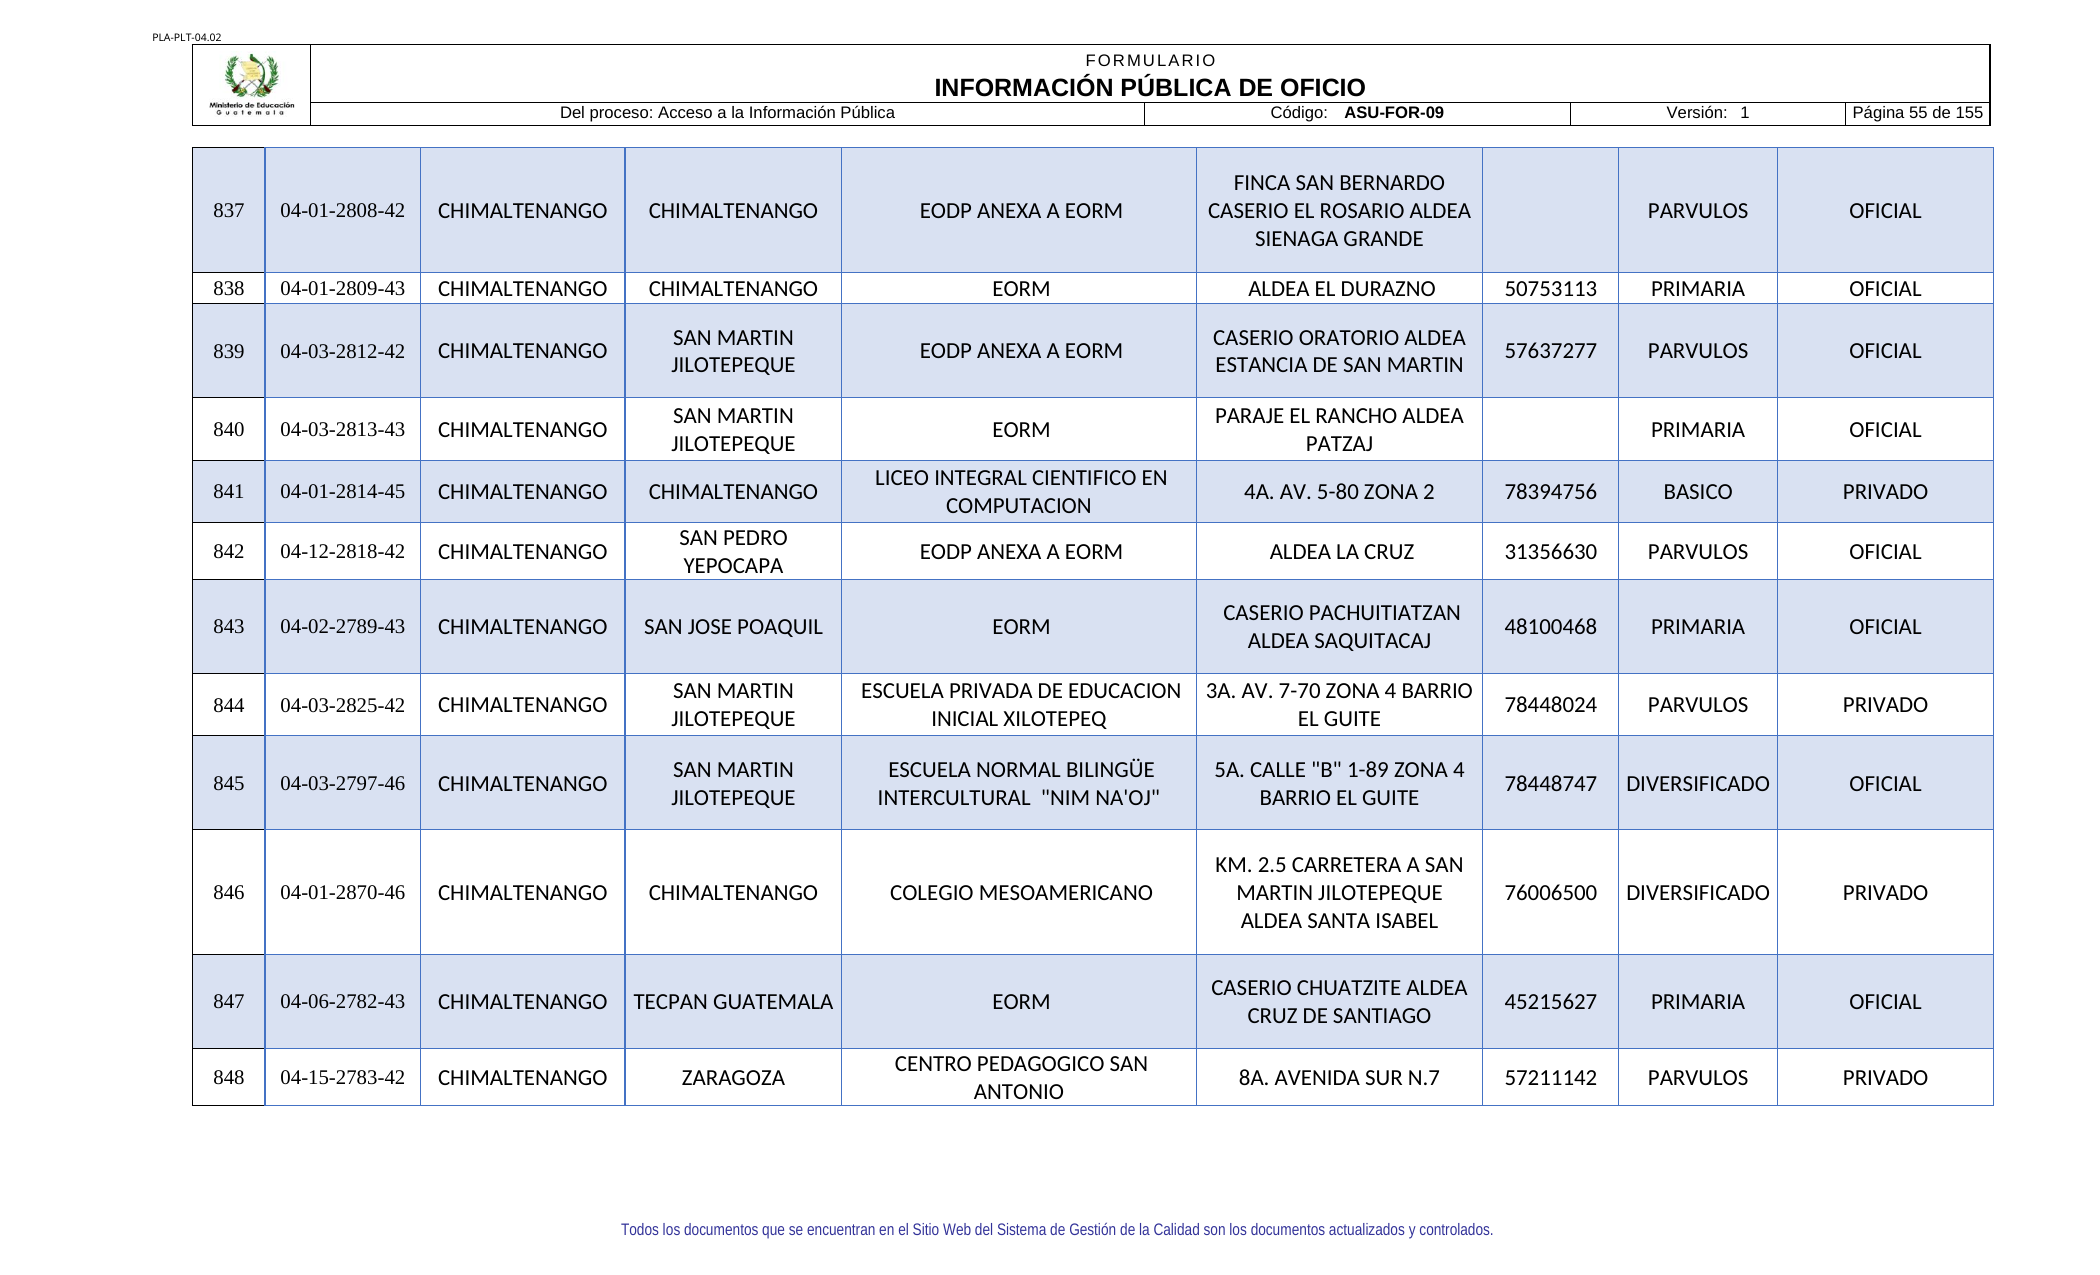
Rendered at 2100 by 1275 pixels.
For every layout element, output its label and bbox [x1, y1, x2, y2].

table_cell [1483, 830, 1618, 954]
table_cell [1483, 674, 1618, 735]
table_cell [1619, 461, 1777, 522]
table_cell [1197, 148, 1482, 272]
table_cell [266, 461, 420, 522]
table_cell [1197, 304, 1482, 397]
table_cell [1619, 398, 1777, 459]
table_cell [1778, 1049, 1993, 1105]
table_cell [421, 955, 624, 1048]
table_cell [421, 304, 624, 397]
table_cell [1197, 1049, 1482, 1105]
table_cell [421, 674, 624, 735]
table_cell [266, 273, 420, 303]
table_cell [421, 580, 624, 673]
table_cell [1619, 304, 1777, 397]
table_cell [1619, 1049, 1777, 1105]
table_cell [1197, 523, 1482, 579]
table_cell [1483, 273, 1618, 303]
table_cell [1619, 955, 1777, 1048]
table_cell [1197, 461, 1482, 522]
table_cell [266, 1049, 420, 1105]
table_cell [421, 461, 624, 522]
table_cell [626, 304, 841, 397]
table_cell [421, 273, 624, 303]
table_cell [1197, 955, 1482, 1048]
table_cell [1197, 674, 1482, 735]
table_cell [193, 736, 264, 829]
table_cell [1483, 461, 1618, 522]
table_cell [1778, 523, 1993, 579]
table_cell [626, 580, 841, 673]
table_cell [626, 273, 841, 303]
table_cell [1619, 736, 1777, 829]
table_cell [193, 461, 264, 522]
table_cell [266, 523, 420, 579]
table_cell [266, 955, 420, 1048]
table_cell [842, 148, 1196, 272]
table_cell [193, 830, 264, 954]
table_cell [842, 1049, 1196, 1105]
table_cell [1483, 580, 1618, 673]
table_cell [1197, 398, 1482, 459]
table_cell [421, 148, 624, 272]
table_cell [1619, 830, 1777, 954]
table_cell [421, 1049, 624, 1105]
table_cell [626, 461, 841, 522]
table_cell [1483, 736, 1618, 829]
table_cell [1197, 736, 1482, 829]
picture [208, 51, 295, 117]
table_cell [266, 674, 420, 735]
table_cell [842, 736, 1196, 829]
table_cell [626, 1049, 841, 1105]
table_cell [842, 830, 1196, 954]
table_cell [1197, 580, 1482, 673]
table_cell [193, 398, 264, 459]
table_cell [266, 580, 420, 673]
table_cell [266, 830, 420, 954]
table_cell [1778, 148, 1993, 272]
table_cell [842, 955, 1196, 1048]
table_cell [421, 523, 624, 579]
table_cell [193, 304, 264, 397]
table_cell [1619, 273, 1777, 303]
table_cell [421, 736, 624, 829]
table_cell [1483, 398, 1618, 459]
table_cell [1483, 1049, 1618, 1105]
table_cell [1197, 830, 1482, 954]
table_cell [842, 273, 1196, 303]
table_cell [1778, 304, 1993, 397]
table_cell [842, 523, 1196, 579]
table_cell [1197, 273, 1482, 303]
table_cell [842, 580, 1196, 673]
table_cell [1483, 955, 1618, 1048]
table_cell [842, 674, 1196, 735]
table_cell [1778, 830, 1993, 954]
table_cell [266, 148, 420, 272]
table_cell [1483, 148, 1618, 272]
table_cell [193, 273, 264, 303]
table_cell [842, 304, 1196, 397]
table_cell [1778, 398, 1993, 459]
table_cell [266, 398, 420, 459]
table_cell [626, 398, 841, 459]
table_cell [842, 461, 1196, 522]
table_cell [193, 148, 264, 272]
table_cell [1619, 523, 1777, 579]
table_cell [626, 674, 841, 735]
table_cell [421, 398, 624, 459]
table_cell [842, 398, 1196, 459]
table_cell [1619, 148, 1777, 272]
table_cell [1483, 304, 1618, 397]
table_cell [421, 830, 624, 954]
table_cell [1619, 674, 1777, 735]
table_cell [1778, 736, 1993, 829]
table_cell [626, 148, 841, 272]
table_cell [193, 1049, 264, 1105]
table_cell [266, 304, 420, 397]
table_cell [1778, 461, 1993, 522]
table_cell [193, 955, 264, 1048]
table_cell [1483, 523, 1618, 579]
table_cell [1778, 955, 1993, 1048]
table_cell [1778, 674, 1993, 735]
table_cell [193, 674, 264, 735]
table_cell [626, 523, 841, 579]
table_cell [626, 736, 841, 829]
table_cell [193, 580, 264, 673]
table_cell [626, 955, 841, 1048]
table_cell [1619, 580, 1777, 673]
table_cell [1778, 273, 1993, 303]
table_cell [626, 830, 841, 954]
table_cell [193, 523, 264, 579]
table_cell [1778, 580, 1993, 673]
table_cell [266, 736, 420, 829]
